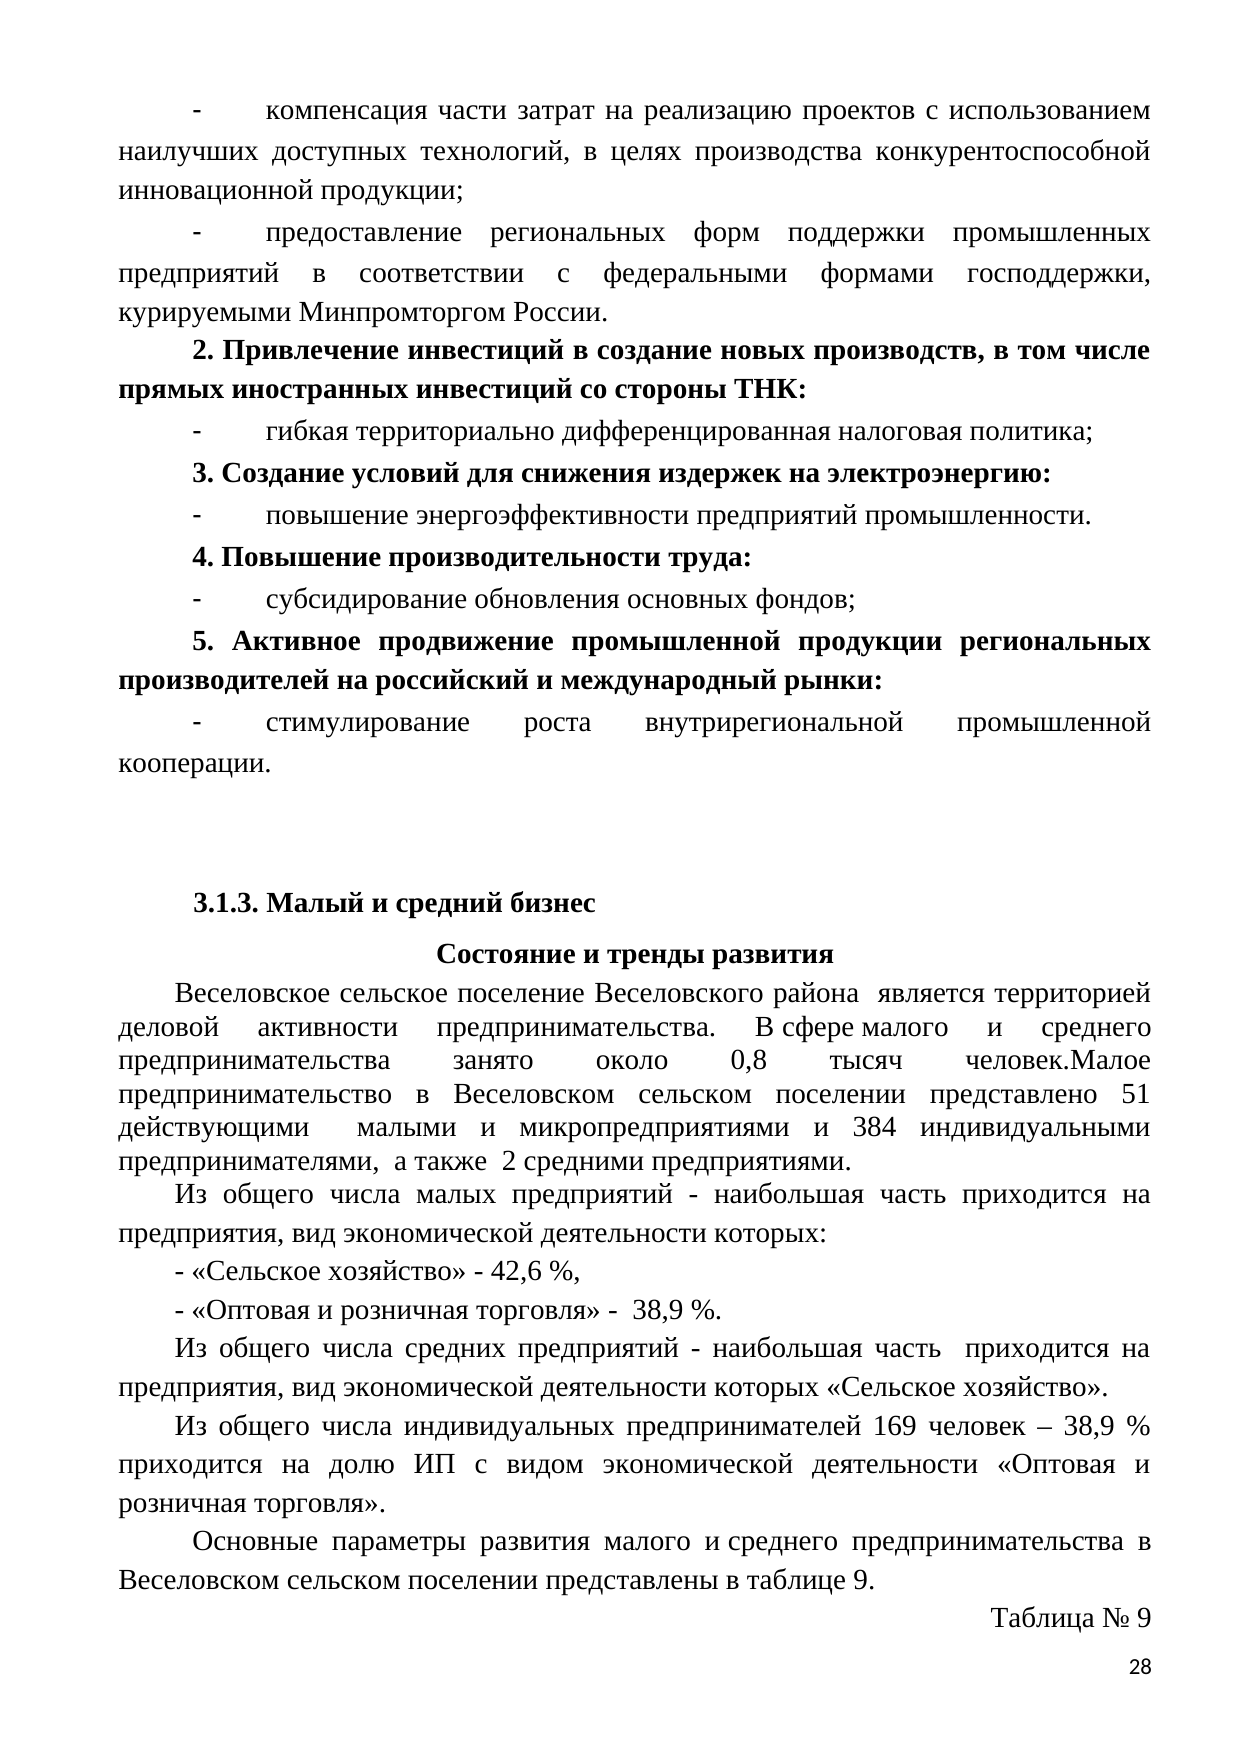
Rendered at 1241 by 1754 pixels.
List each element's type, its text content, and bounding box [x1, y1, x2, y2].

list предоставление региональных форм поддержки промышленных предприятий в соответствии с федеральными формами господдержки, курируемыми Минпромторгом России. [118, 210, 1152, 327]
text 3. Создание условий для снижения издержек на электроэнергию: [118, 455, 1152, 488]
text Таблица № 9 [118, 1600, 1152, 1634]
subtitle 3.1.3. Малый и средний бизнес [193, 886, 1152, 919]
text - «Сельское хозяйство» - 42,6 %, [118, 1253, 1152, 1287]
text 4. Повышение производительности труда: [118, 539, 1152, 573]
text 2. Привлечение инвестиций в создание новых производств, в том числе прямых иностранных инвестиций со стороны ТНК: [118, 332, 1152, 404]
text Веселовское сельское поселение Веселовского района является территорией деловой активности предпринимательства. В сфере малого и среднего предпринимательства занято около 0,8 тысяч человек.Малое предпринимательство в Веселовском сельском поселении представлено 51 действующими малыми и микропредприятиями и 384 индивидуальными предпринимателями, а также 2 средними предприятиями. [118, 975, 1152, 1176]
list компенсация части затрат на реализацию проектов с использованием наилучших доступных технологий, в целях производства конкурентоспособной инновационной продукции; [118, 89, 1152, 205]
list повышение энергоэффективности предприятий промышленности. [118, 493, 1152, 533]
text - «Оптовая и розничная торговля» - 38,9 %. [118, 1292, 1152, 1326]
text Состояние и тренды развития [118, 937, 1152, 970]
list субсидирование обновления основных фондов; [118, 578, 1152, 617]
text Из общего числа средних предприятий - наибольшая часть приходится на предприятия, вид экономической деятельности которых «Сельское хозяйство». [118, 1331, 1152, 1403]
list стимулирование роста внутрирегиональной промышленной кооперации. [118, 700, 1152, 778]
text Основные параметры развития малого и среднего предпринимательства в Веселовском сельском поселении представлены в таблице 9. [118, 1523, 1152, 1595]
text Из общего числа индивидуальных предпринимателей 169 человек – 38,9 % приходится на долю ИП с видом экономической деятельности «Оптовая и розничная торговля». [118, 1408, 1152, 1518]
list гибкая территориально дифференцированная налоговая политика; [118, 409, 1152, 449]
text Из общего числа малых предприятий - наибольшая часть приходится на предприятия, вид экономической деятельности которых: [118, 1176, 1152, 1248]
text 5. Активное продвижение промышленной продукции региональных производителей на российский и международный рынки: [118, 623, 1152, 695]
